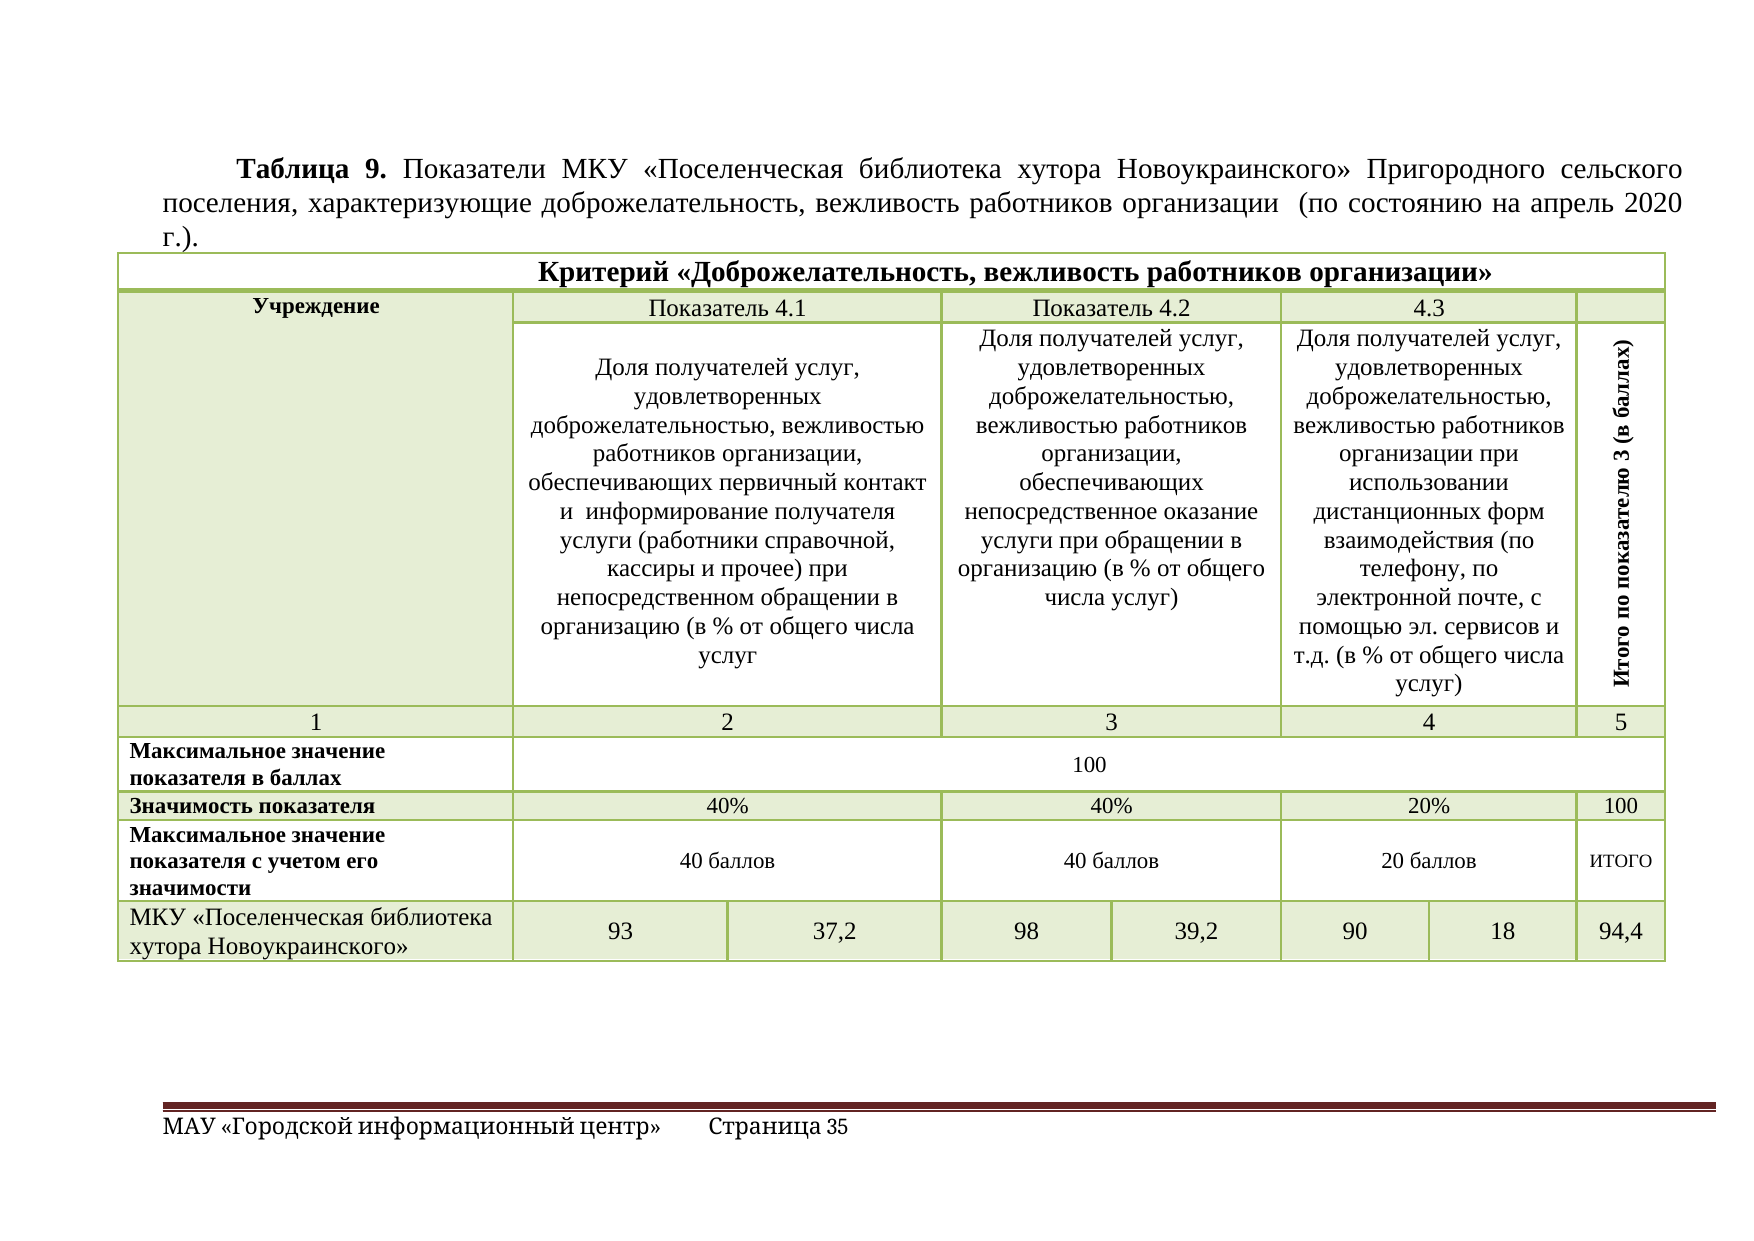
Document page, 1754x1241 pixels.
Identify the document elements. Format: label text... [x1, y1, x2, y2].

table_cell 37,2 [729, 902, 940, 959]
table_cell 3 [943, 707, 1280, 736]
table_cell 93 [514, 902, 726, 959]
table_cell Доля получателей услуг, удовлетворенных доброжелательностью, вежливостью работников организации, обеспечивающих первичный контакт и информирование получателя услуги (работники справочной, кассиры и прочее) при непосредственном обращении в организацию (в % от общего числа услуг [514, 324, 940, 705]
table_cell ИТОГО [1578, 821, 1664, 900]
table_cell 40% [514, 793, 940, 819]
table_cell 1 [119, 707, 512, 736]
table_header Критерий «Доброжелательность, вежливость работников организации» [119, 254, 1664, 288]
table_cell 4.3 [1282, 293, 1575, 321]
table_cell 100 [514, 738, 1664, 790]
table_cell Итого по показателю 3 (в баллах) [1578, 324, 1664, 705]
table_cell Доля получателей услуг, удовлетворенных доброжелательностью, вежливостью работников организации, обеспечивающих непосредственное оказание услуги при обращении в организацию (в % от общего числа услуг) [943, 324, 1280, 705]
table_cell 20 баллов [1282, 821, 1575, 900]
table_cell Максимальное значение показателя в баллах [119, 738, 512, 790]
table_cell Учреждение [119, 293, 512, 705]
table_cell Показатель 4.2 [943, 293, 1280, 321]
table_cell Максимальное значение показателя с учетом его значимости [119, 821, 512, 900]
table_cell Показатель 4.1 [514, 293, 940, 321]
table_cell 40% [943, 793, 1280, 819]
table_cell 2 [514, 707, 940, 736]
table_cell Доля получателей услуг, удовлетворенных доброжелательностью, вежливостью работников организации при использовании дистанционных форм взаимодействия (по телефону, по электронной почте, с помощью эл. сервисов и т.д. (в % от общего числа услуг) [1282, 324, 1575, 705]
table_cell 5 [1578, 707, 1664, 736]
table_cell 40 баллов [943, 821, 1280, 900]
table_cell 90 [1282, 902, 1428, 959]
table_cell 18 [1430, 902, 1575, 959]
table_cell 20% [1282, 793, 1575, 819]
table_cell 98 [943, 902, 1110, 959]
table_cell [1578, 293, 1664, 321]
table_cell 40 баллов [514, 821, 940, 900]
table_cell 100 [1578, 793, 1664, 819]
text Таблица 9. Показатели МКУ «Поселенческая библиотека хутора Новоукраинского» Пригородного сельского поселения, характеризующие доброжелательность, вежливость работников организации (по состоянию на апрель 2020 г.). [162, 152, 1683, 252]
table_cell МКУ «Поселенческая библиотека хутора Новоукраинского» [119, 902, 512, 959]
table_cell 4 [1282, 707, 1575, 736]
table_cell Значимость показателя [119, 793, 512, 819]
table_cell 94,4 [1578, 902, 1664, 959]
table_cell 39,2 [1113, 902, 1280, 959]
